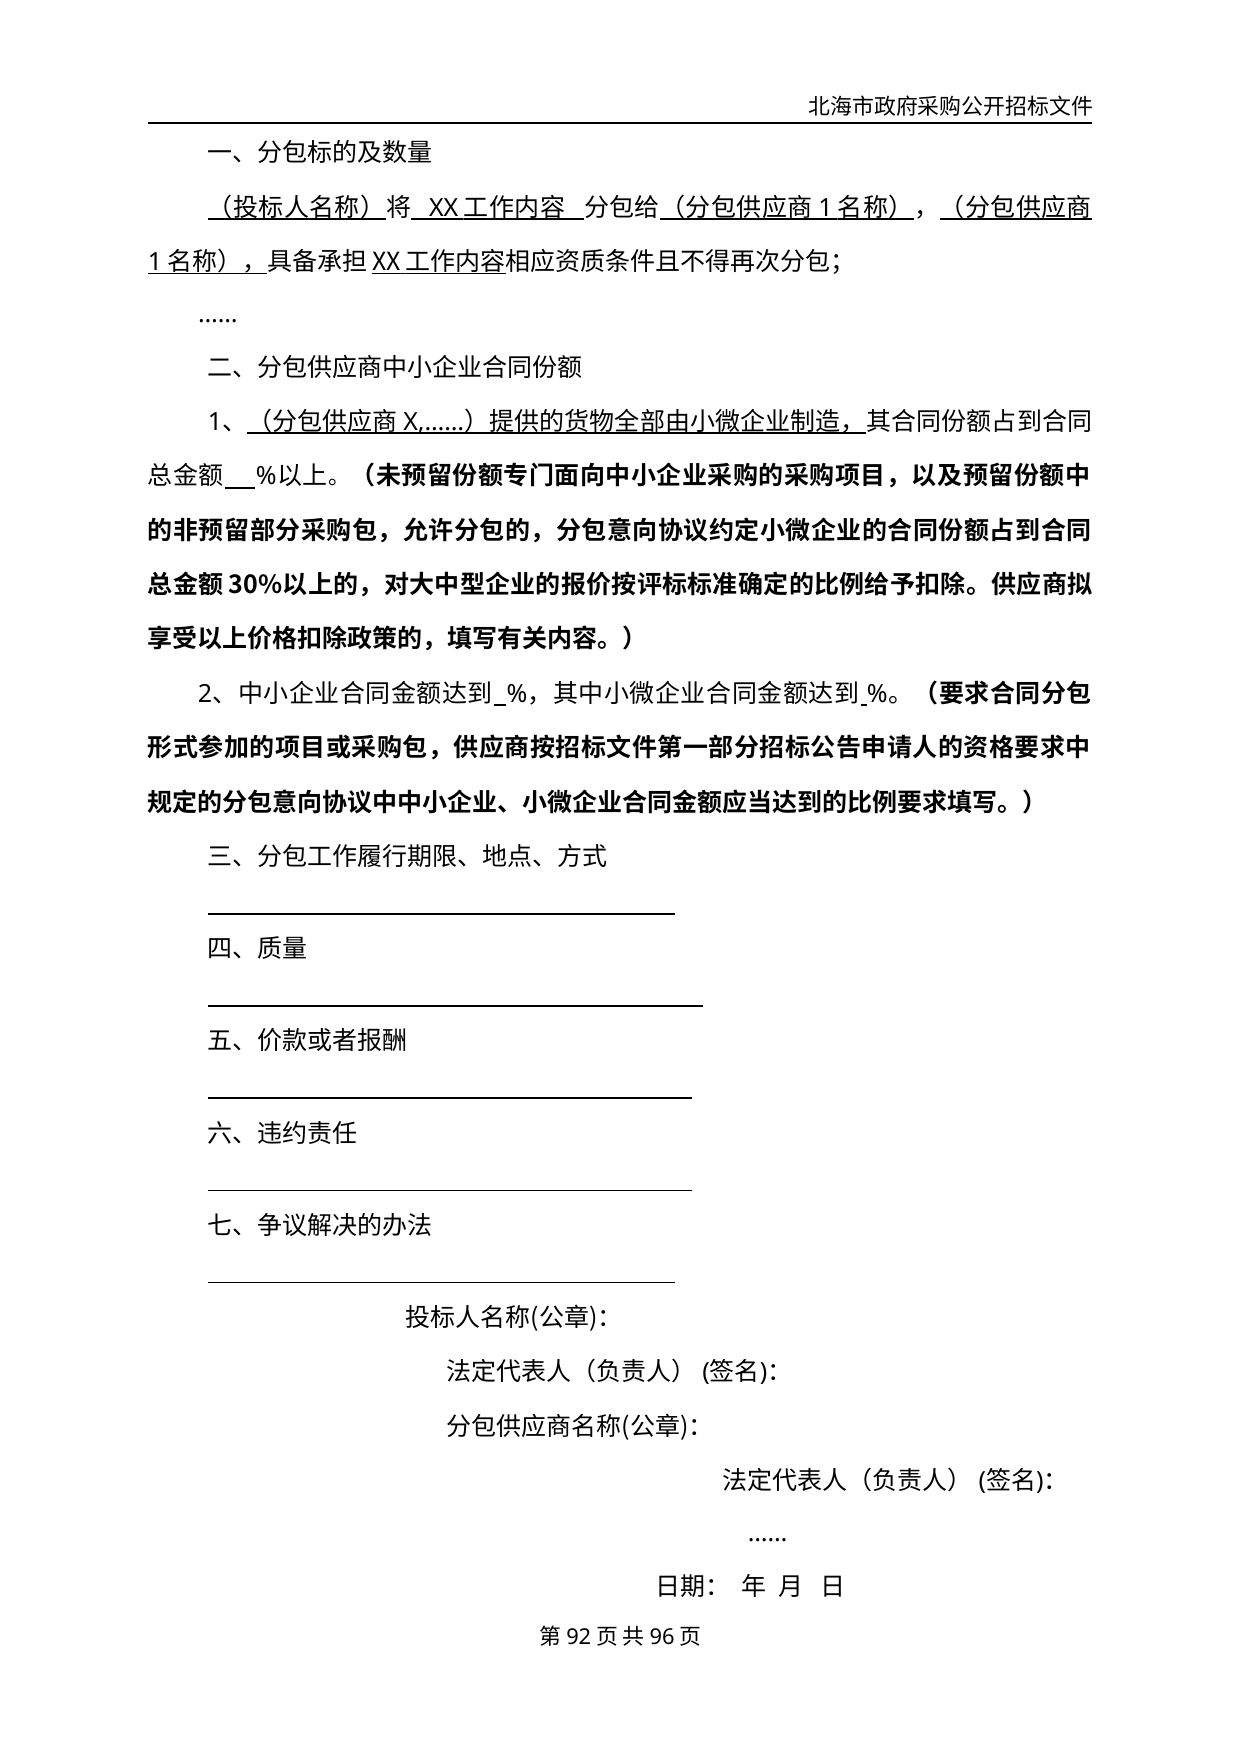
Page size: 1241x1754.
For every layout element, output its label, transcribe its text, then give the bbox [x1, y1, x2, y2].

text 分包供应商名称(公章)： [148, 1406, 1042, 1442]
text 1、（分包供应商X,……）提供的货物全部由小微企业制造，其合同份额占到合同总金额 %以上。（未预留份额专门面向中小企业采购的采购项目，以及预留份额中的非预留部分采购包，允许分包的，分包意向协议约定小微企业的合同份额占到合同总金额30%以上的，对大中型企业的报价按评标标准确定的比例给予扣除。供应商拟享受以上价格扣除政策的，填写有关内容。） [148, 401, 1092, 655]
text 六、违约责任 [207, 1113, 1092, 1149]
text （投标人名称）将 XX工作内容 分包给（分包供应商1名称），（分包供应商1名称），具备承担XX工作内容相应资质条件且不得再次分包； [148, 187, 1092, 278]
text 二、分包供应商中小企业合同份额 [148, 347, 1092, 383]
text 一、分包标的及数量 [148, 133, 1092, 169]
text 2、中小企业合同金额达到 %，其中小微企业合同金额达到 %。（要求合同分包形式参加的项目或采购包，供应商按招标文件第一部分招标公告申请人的资格要求中规定的分包意向协议中中小企业、小微企业合同金额应当达到的比例要求填写。） [148, 673, 1092, 818]
text 法定代表人（负责人） (签名)： [148, 1352, 1092, 1388]
text 五、价款或者报酬 [148, 1021, 1092, 1057]
text …… [148, 1515, 1092, 1549]
text 四、质量 [148, 929, 1092, 965]
text 三、分包工作履行期限、地点、方式 [148, 836, 1092, 873]
text 日期： 年 月 日 [148, 1566, 1092, 1602]
text 投标人名称(公章)： [148, 1297, 1092, 1334]
text 七、争议解决的办法 [148, 1205, 1092, 1241]
text 法定代表人（负责人） (签名)： [148, 1461, 1092, 1497]
text …… [148, 296, 1092, 330]
